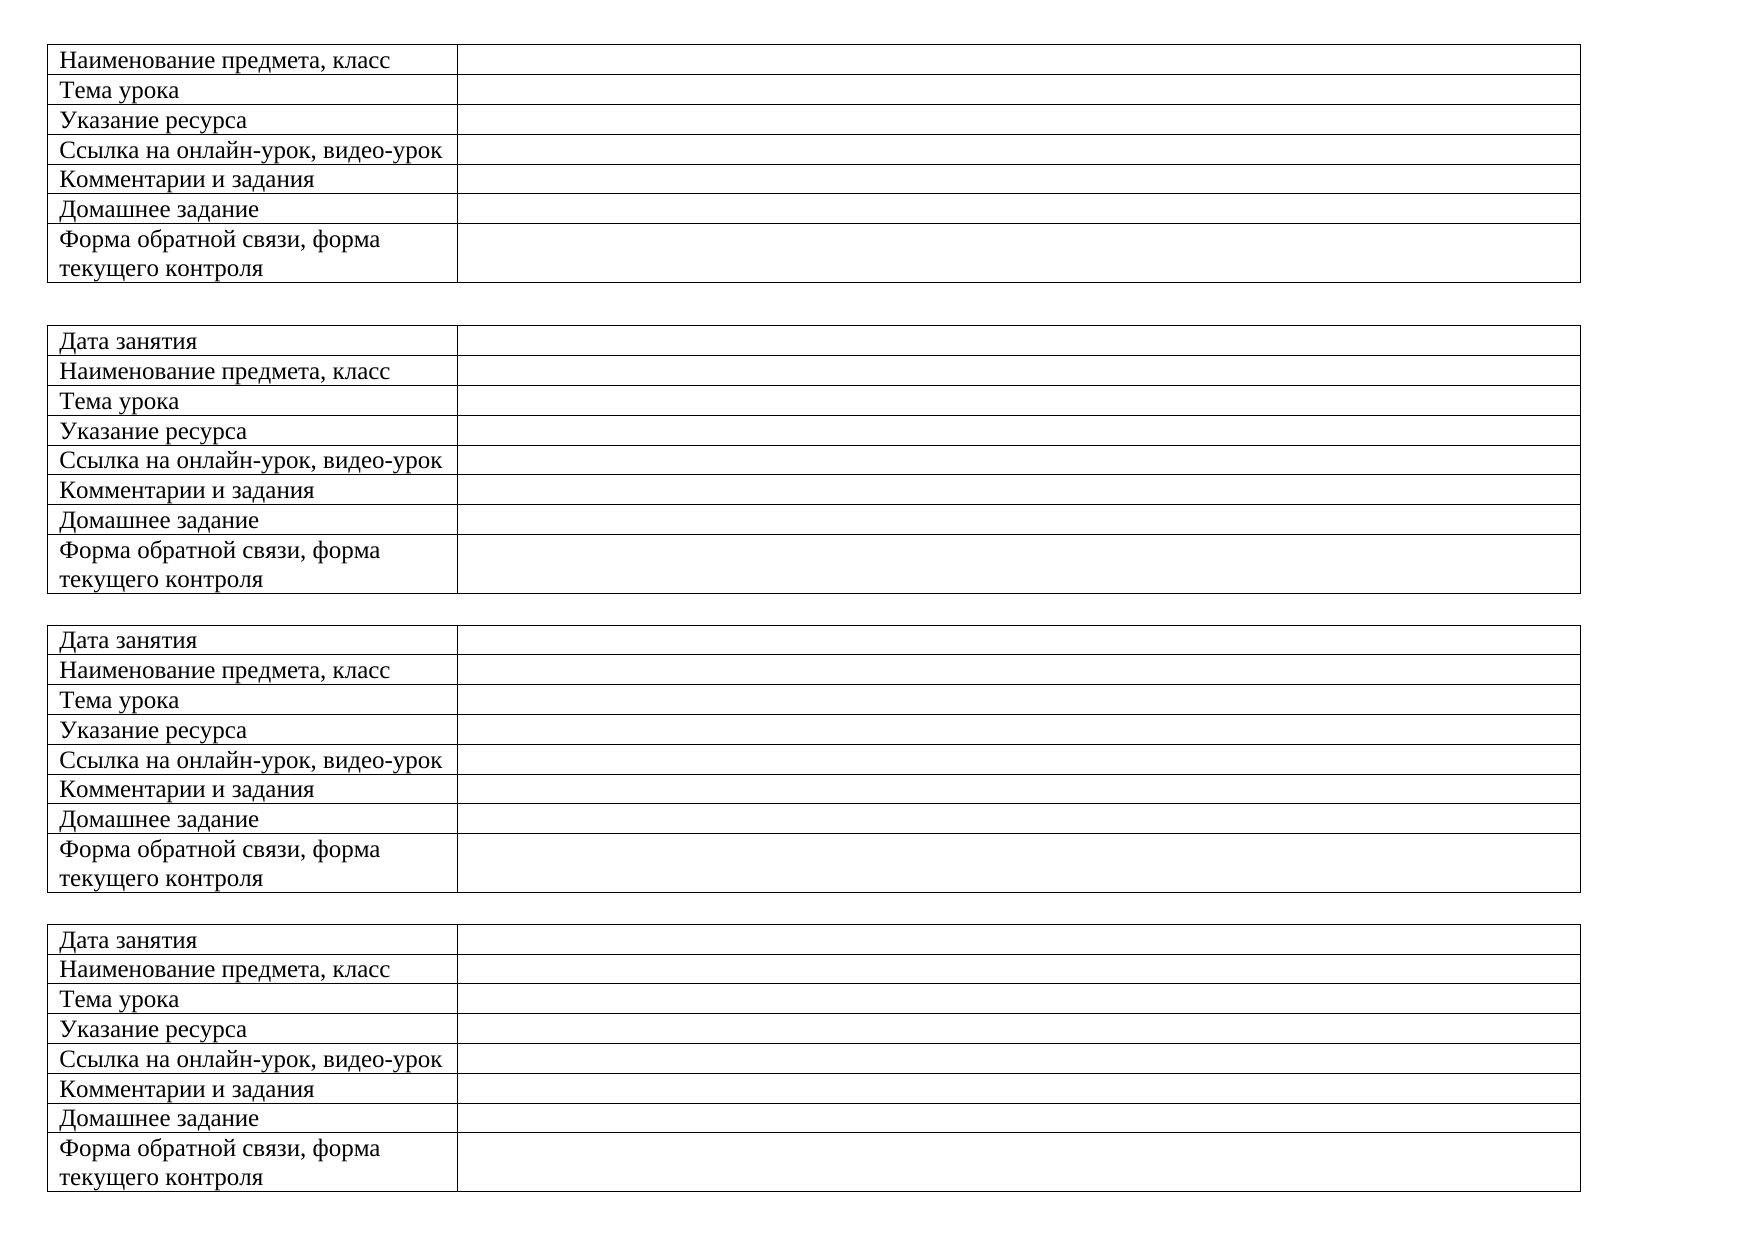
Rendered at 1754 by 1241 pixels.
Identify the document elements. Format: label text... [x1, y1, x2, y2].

table_cell Наименование предмета, класс [48, 356, 457, 385]
table_cell Ссылка на онлайн-урок, видео-урок [48, 1044, 457, 1073]
table_cell [458, 1133, 1580, 1191]
table_cell [458, 1074, 1580, 1102]
table_cell [458, 834, 1580, 892]
table_cell [458, 1104, 1580, 1132]
table_cell [458, 505, 1580, 534]
table_cell [458, 45, 1580, 74]
table_header Дата занятия [48, 626, 457, 654]
table_cell [458, 165, 1580, 193]
table_cell [458, 224, 1580, 282]
table_cell Домашнее задание [48, 194, 457, 223]
table_cell Тема урока [48, 386, 457, 415]
table_header [458, 326, 1580, 355]
table_cell [458, 75, 1580, 104]
table_cell [458, 715, 1580, 744]
table_header Дата занятия [48, 925, 457, 953]
table_cell Домашнее задание [48, 1104, 457, 1132]
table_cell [48, 224, 457, 282]
table_cell [458, 386, 1580, 415]
table_cell Комментарии и задания [48, 775, 457, 803]
table_cell [458, 685, 1580, 714]
table_header Дата занятия [48, 326, 457, 355]
table_cell [458, 745, 1580, 773]
table_cell Наименование предмета, класс [48, 655, 457, 684]
table_cell Тема урока [48, 984, 457, 1013]
table_cell [458, 775, 1580, 803]
table_cell Комментарии и задания [48, 165, 457, 193]
table_cell [458, 1014, 1580, 1043]
table_cell Тема урока [48, 685, 457, 714]
table_cell [458, 475, 1580, 504]
table_cell Указание ресурса [48, 416, 457, 444]
table_cell Форма обратной связи, форма текущего контроля [48, 535, 457, 592]
table_cell Форма обратной связи, форма текущего контроля [48, 1133, 457, 1191]
table_cell Комментарии и задания [48, 475, 457, 504]
table_cell Тема урока [48, 75, 457, 104]
table_cell Форма обратной связи, форма текущего контроля [48, 834, 457, 892]
table_cell [458, 416, 1580, 444]
table_cell Наименование предмета, класс [48, 955, 457, 983]
table_cell [458, 655, 1580, 684]
table_cell [458, 135, 1580, 163]
table_header [458, 925, 1580, 953]
table_cell Указание ресурса [48, 105, 457, 134]
table_cell Домашнее задание [48, 804, 457, 833]
table_cell Ссылка на онлайн-урок, видео-урок [48, 135, 457, 163]
table_cell Ссылка на онлайн-урок, видео-урок [48, 446, 457, 474]
table_header [458, 626, 1580, 654]
table_cell [458, 535, 1580, 592]
table_cell Комментарии и задания [48, 1074, 457, 1102]
table_cell [458, 356, 1580, 385]
table_cell [458, 955, 1580, 983]
table_cell [458, 1044, 1580, 1073]
table_cell [458, 804, 1580, 833]
table_cell Указание ресурса [48, 715, 457, 744]
table_cell [458, 984, 1580, 1013]
table_cell [458, 194, 1580, 223]
table_cell Домашнее задание [48, 505, 457, 534]
table_cell Указание ресурса [48, 1014, 457, 1043]
table_cell Ссылка на онлайн-урок, видео-урок [48, 745, 457, 773]
table_cell Наименование предмета, класс [48, 45, 457, 74]
table_cell [458, 105, 1580, 134]
table_cell [458, 446, 1580, 474]
